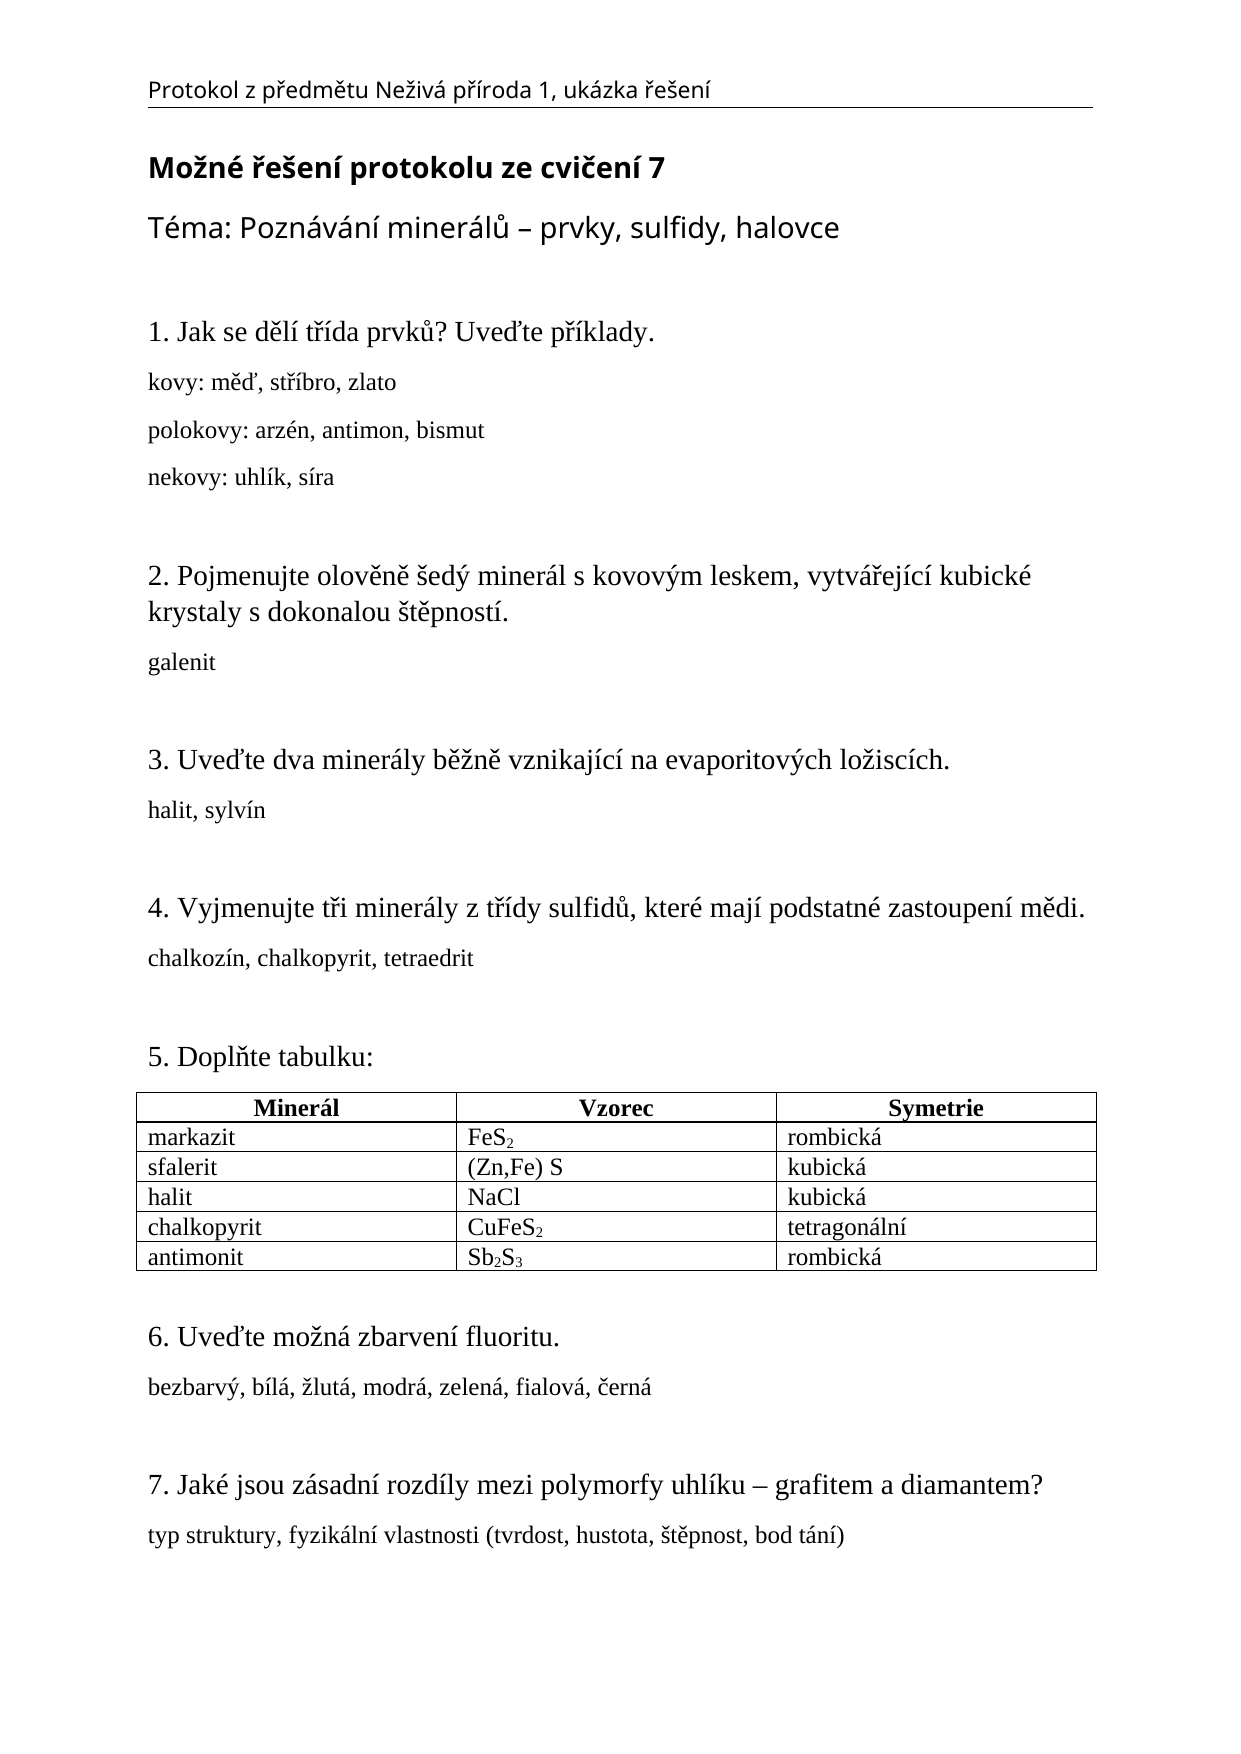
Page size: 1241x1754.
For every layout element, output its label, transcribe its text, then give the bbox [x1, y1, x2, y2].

text 4. Vyjmenujte tři minerály z třídy sulfidů, které mají podstatné zastoupení mědi. [148, 891, 1093, 924]
text chalkozín, chalkopyrit, tetraedrit [148, 943, 1093, 972]
table_cell chalkopyrit [137, 1212, 456, 1241]
text 1. Jak se dělí třída prvků? Uveďte příklady. [148, 314, 1093, 348]
text Možné řešení protokolu ze cvičení 7 [148, 148, 1093, 187]
text 2. Pojmenujte olověně šedý minerál s kovovým leskem, vytvářející kubické krystaly s dokonalou štěpností. [148, 558, 1093, 628]
table_header Symetrie [777, 1093, 1096, 1121]
text galenit [148, 647, 1093, 676]
table_cell rombická [777, 1242, 1096, 1270]
text bezbarvý, bílá, žlutá, modrá, zelená, fialová, černá [148, 1372, 1093, 1401]
text 3. Uveďte dva minerály běžně vznikající na evaporitových ložiscích. [148, 742, 1093, 776]
text polokovy: arzén, antimon, bismut [148, 415, 1093, 443]
table_cell markazit [137, 1123, 456, 1151]
table_cell FeS2 [457, 1123, 776, 1151]
table_cell antimonit [137, 1242, 456, 1270]
table_header Vzorec [457, 1093, 776, 1121]
table_cell Sb2S3 [457, 1242, 776, 1270]
text 6. Uveďte možná zbarvení fluoritu. [148, 1319, 1093, 1353]
text nekovy: uhlík, síra [148, 462, 1093, 491]
text 5. Doplňte tabulku: [148, 1039, 1093, 1072]
table_cell rombická [777, 1123, 1096, 1151]
text 7. Jaké jsou zásadní rozdíly mezi polymorfy uhlíku – grafitem a diamantem? [148, 1467, 1093, 1501]
table_cell NaCl [457, 1182, 776, 1211]
table_cell halit [137, 1182, 456, 1211]
text Téma: Poznávání minerálů – prvky, sulfidy, halovce [148, 207, 1093, 247]
table_cell sfalerit [137, 1152, 456, 1181]
text typ struktury, fyzikální vlastnosti (tvrdost, hustota, štěpnost, bod tání) [148, 1520, 1093, 1549]
table_cell tetragonální [777, 1212, 1096, 1241]
text halit, sylvín [148, 795, 1093, 824]
table_cell kubická [777, 1152, 1096, 1181]
table_cell kubická [777, 1182, 1096, 1211]
text kovy: měď, stříbro, zlato [148, 367, 1093, 396]
table_cell CuFeS2 [457, 1212, 776, 1241]
table_header Minerál [137, 1093, 456, 1121]
table_cell (Zn,Fe) S [457, 1152, 776, 1181]
